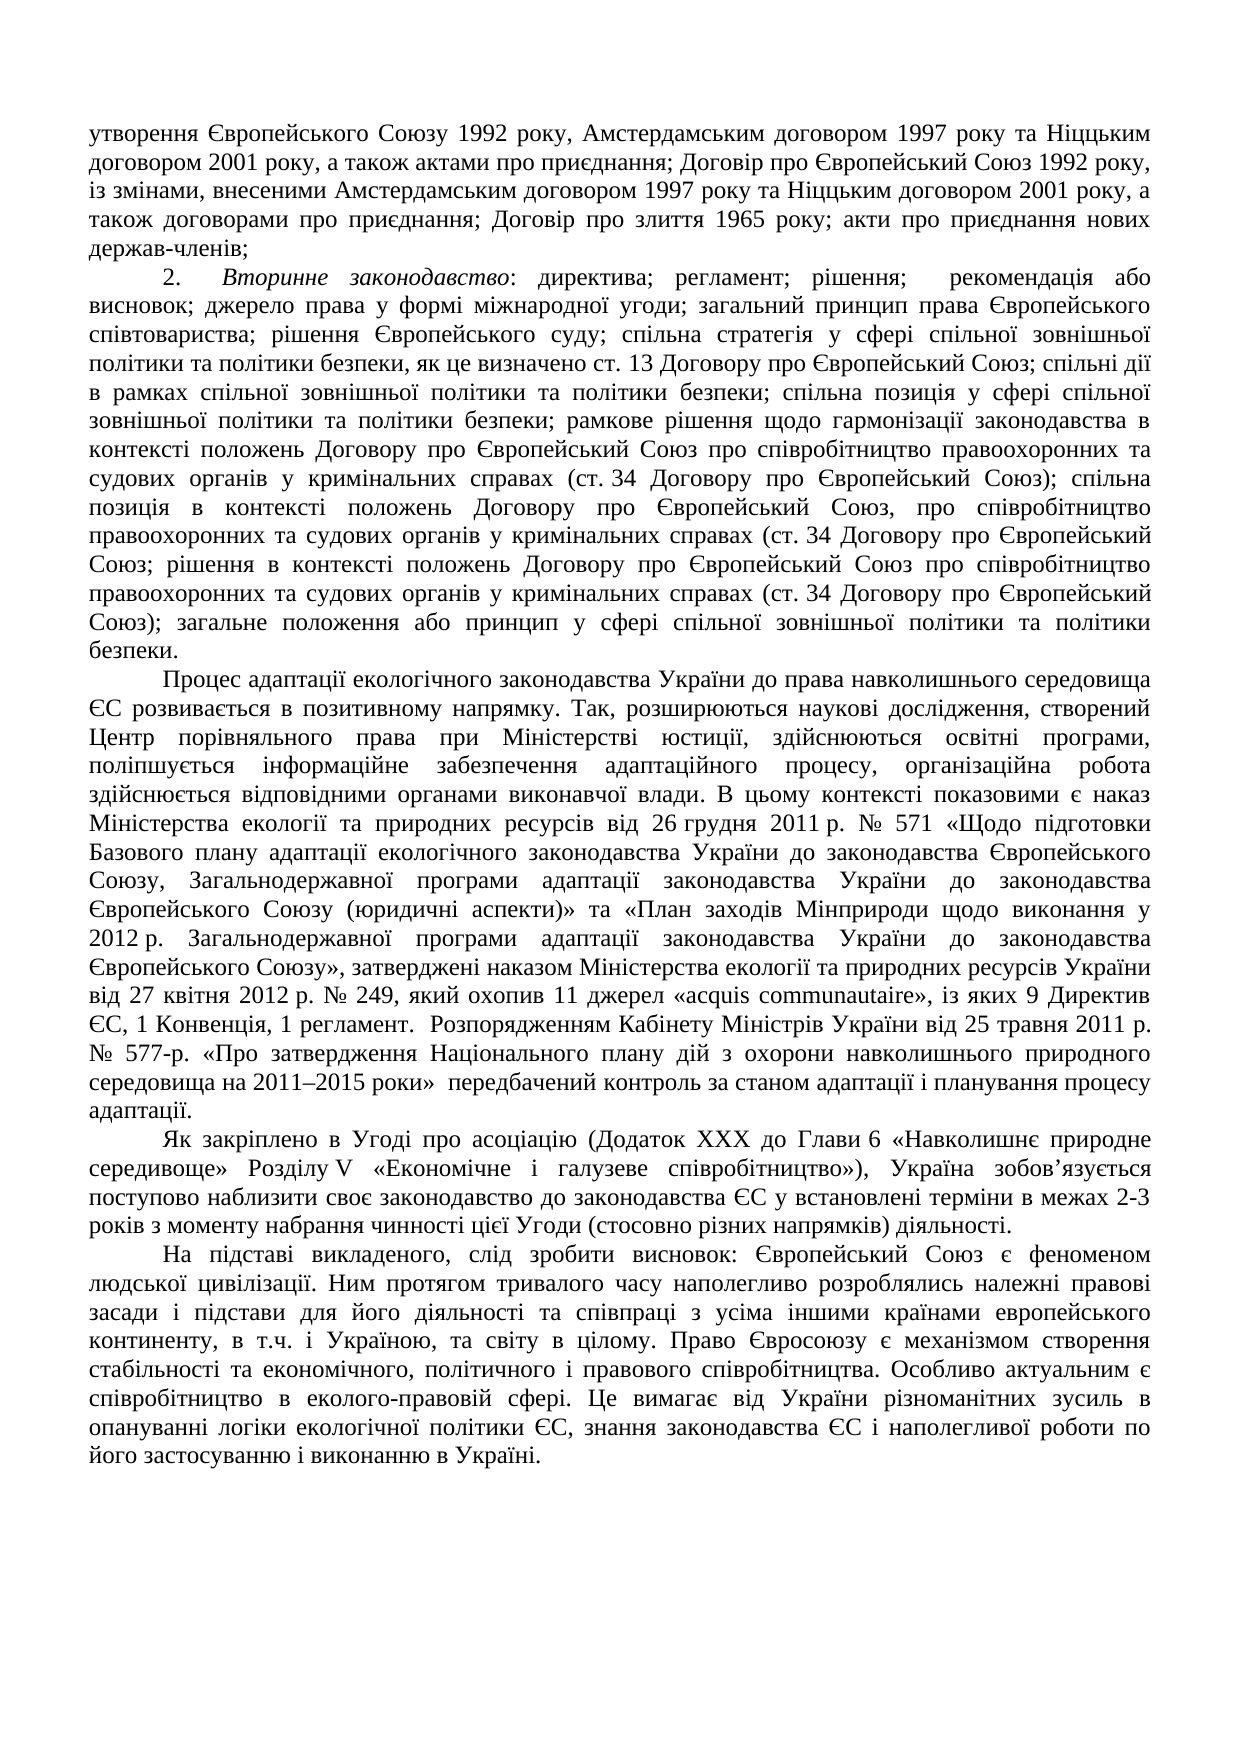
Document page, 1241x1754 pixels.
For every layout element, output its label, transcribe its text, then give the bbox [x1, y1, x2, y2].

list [89, 118, 1152, 262]
text Як закріплено в Угоді про асоціацію (Додаток ХХХ до Глави 6 «Навколишнє природне середивоще» Розділу V «Економічне і галузеве співробітництво»), Україна зобов’язується поступово наблизити своє законодавство до законодавства ЄС у встановлені терміни в межах 2-3 років з моменту набрання чинності цієї Угоди (стосовно різних напрямків) діяльності. [89, 1124, 1152, 1239]
text Процес адаптації екологічного законодавства України до права навколишнього середовища ЄС розвивається в позитивному напрямку. Так, розширюються наукові дослідження, створений Центр порівняльного права при Міністерстві юстиції, здійснюються освітні програми, поліпшується інформаційне забезпечення адаптаційного процесу, організаційна робота здійснюється відповідними органами виконавчої влади. В цьому контексті показовими є наказ Міністерства екології та природних ресурсів від 26 грудня 2011 р. № 571 «Щодо підготовки Базового плану адаптації екологічного законодавства України до законодавства Європейського Союзу, Загальнодержавної програми адаптації законодавства України до законодавства Європейського Союзу (юридичні аспекти)» та «План заходів Мінприроди щодо виконання у 2012 р. Загальнодержавної програми адаптації законодавства України до законодавства Європейського Союзу», затверджені наказом Міністерства екології та природних ресурсів України від 27 квітня 2012 р. № 249, який охопив 11 джерел «асquis communautaire», із яких 9 Директив ЄС, 1 Конвенція, 1 регламент. Розпорядженням Кабінету Міністрів України від 25 травня 2011 р. № 577-р. «Про затвердження Національного плану дій з охорони навколишнього природного середовища на 2011–2015 роки» передбачений контроль за станом адаптації і планування процесу адаптації. [89, 664, 1152, 1124]
list Вторинне законодавство: директива; регламент; рішення; рекомендація або висновок; джерело права у формі міжнародної угоди; загальний принцип права Європейського співтовариства; рішення Європейського суду; спільна стратегія у сфері спільної зовнішньої політики та політики безпеки, як це визначено ст. 13 Договору про Європейський Союз; спільні дії в рамках спільної зовнішньої політики та політики безпеки; спільна позиція у сфері спільної зовнішньої політики та політики безпеки; рамкове рішення щодо гармонізації законодавства в контексті положень Договору про Європейський Союз про співробітництво правоохоронних та судових органів у кримінальних справах (ст. 34 Договору про Європейський Союз); спільна позиція в контексті положень Договору про Європейський Союз, про співробітництво правоохоронних та судових органів у кримінальних справах (ст. 34 Договору про Європейський Союз; рішення в контексті положень Договору про Європейський Союз про співробітництво правоохоронних та судових органів у кримінальних справах (ст. 34 Договору про Європейський Союз); загальне положення або принцип у сфері спільної зовнішньої політики та політики безпеки. [89, 262, 1152, 664]
text На підставі викладеного, слід зробити висновок: Європейський Союз є феноменом людської цивілізації. Ним протягом тривалого часу наполегливо розроблялись належні правові засади і підстави для його діяльності та співпраці з усіма іншими країнами европейського континенту, в т.ч. і Україною, та світу в цілому. Право Євросоюзу є механізмом створення стабільності та економічного, політичного і правового співробітництва. Особливо актуальним є співробітництво в еколого-правовій сфері. Це вимагає від України різноманітних зусиль в опануванні логіки екологічної політики ЄС, знання законодавства ЄС і наполегливої роботи по його застосуванню і виконанню в Україні. [89, 1239, 1152, 1469]
